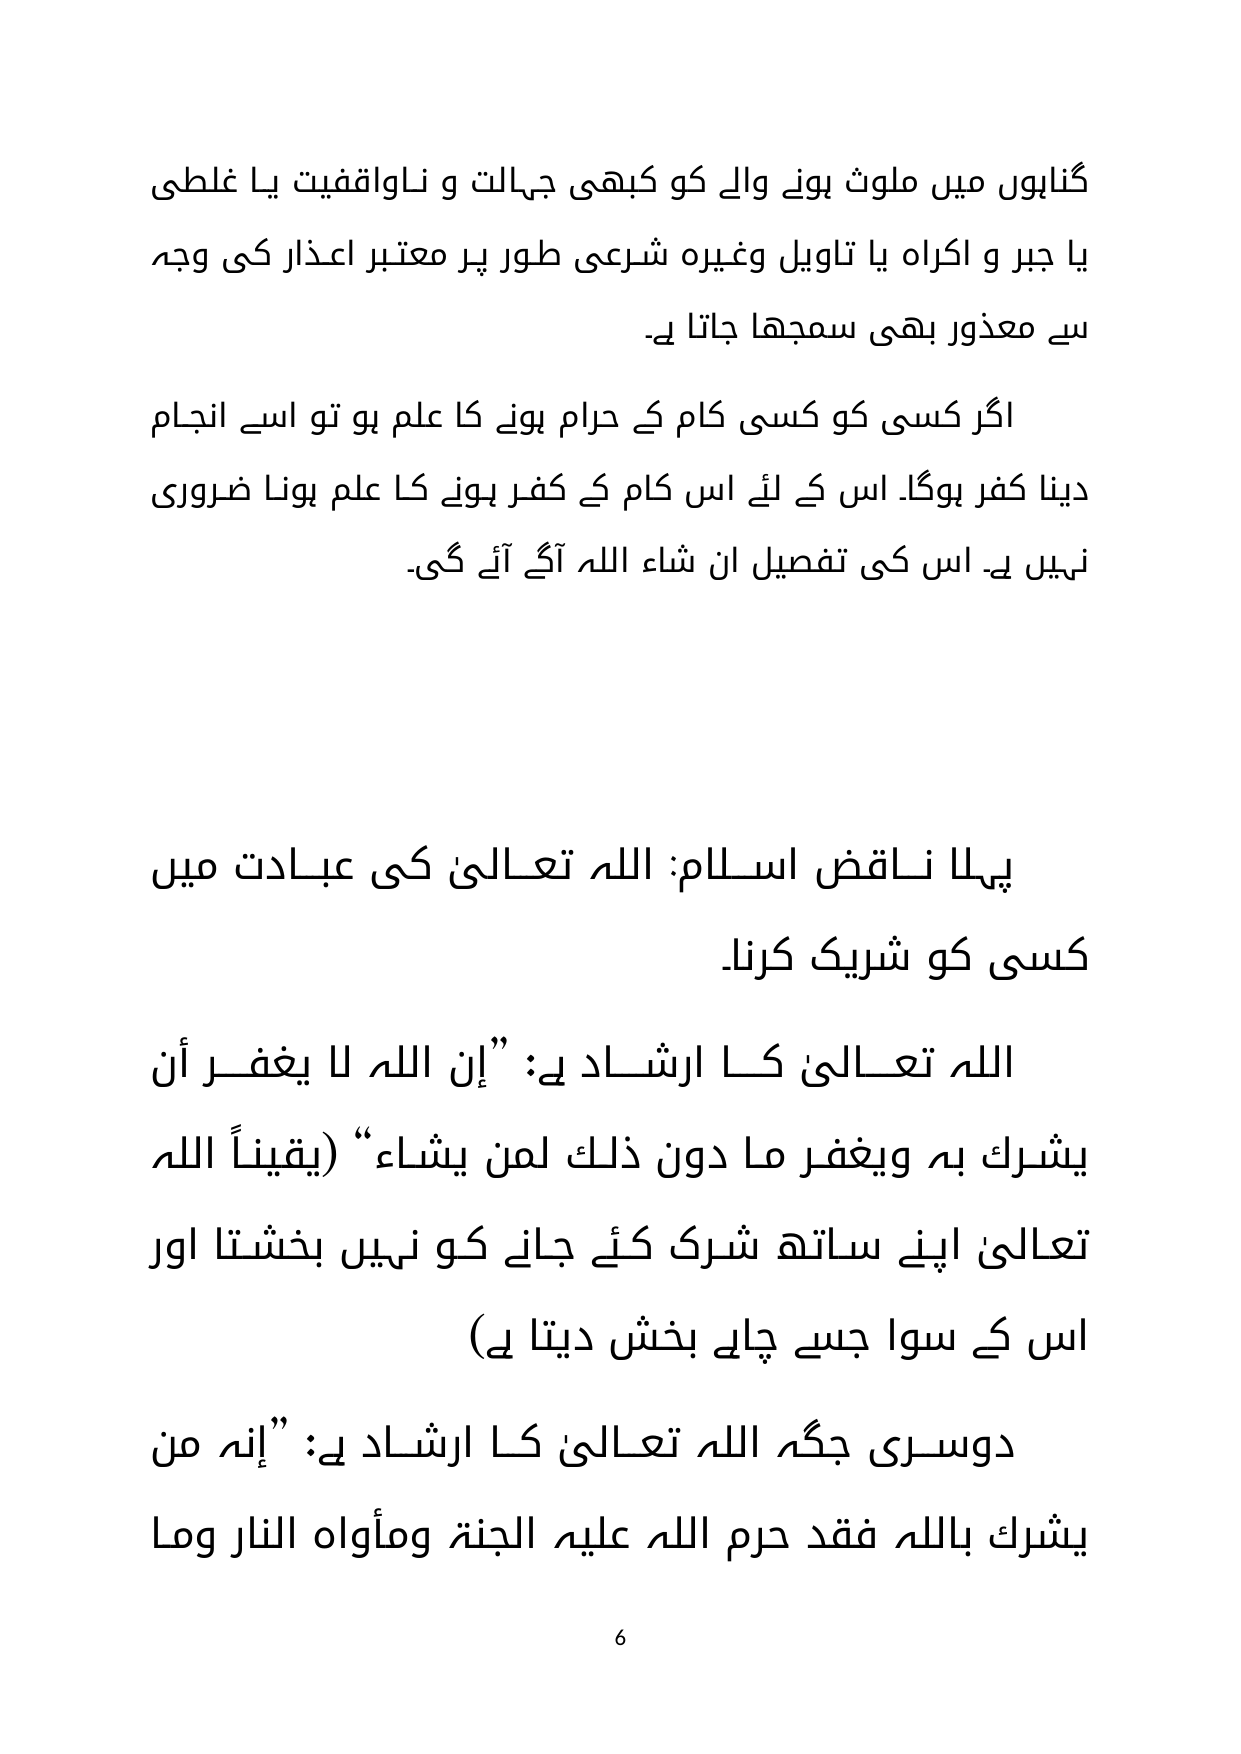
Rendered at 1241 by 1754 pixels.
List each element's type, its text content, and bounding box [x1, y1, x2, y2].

text پہلا ناقض اسلام: اللہ تعالیٰ کی عبادت میں کسی کو شریک کرنا۔ [150, 826, 1090, 996]
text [150, 1404, 1090, 1574]
text اگر کسی کو کسی کام کے حرام ہونے کا علم ہو تو اسے انجام دینا کفر ہوگا۔ اس کے لئے اس کام کے کفر ہونے کا علم ہونا ضروری نہیں ہے۔ اس کی تفصیل ان شاء اللہ آگے آئے گی۔ [150, 385, 1090, 593]
text اللہ تعالیٰ کا ارشاد ہے: ”إن اللہ لا یغفر أن یشرك بہ ویغفر ما دون ذلك لمن یشاء“ (یقیناً اللہ تعالیٰ اپنے ساتھ شرک کئے جانے کو نہیں بخشتا اور اس کے سوا جسے چاہے بخش دیتا ہے) [150, 1024, 1090, 1376]
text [150, 150, 1090, 359]
